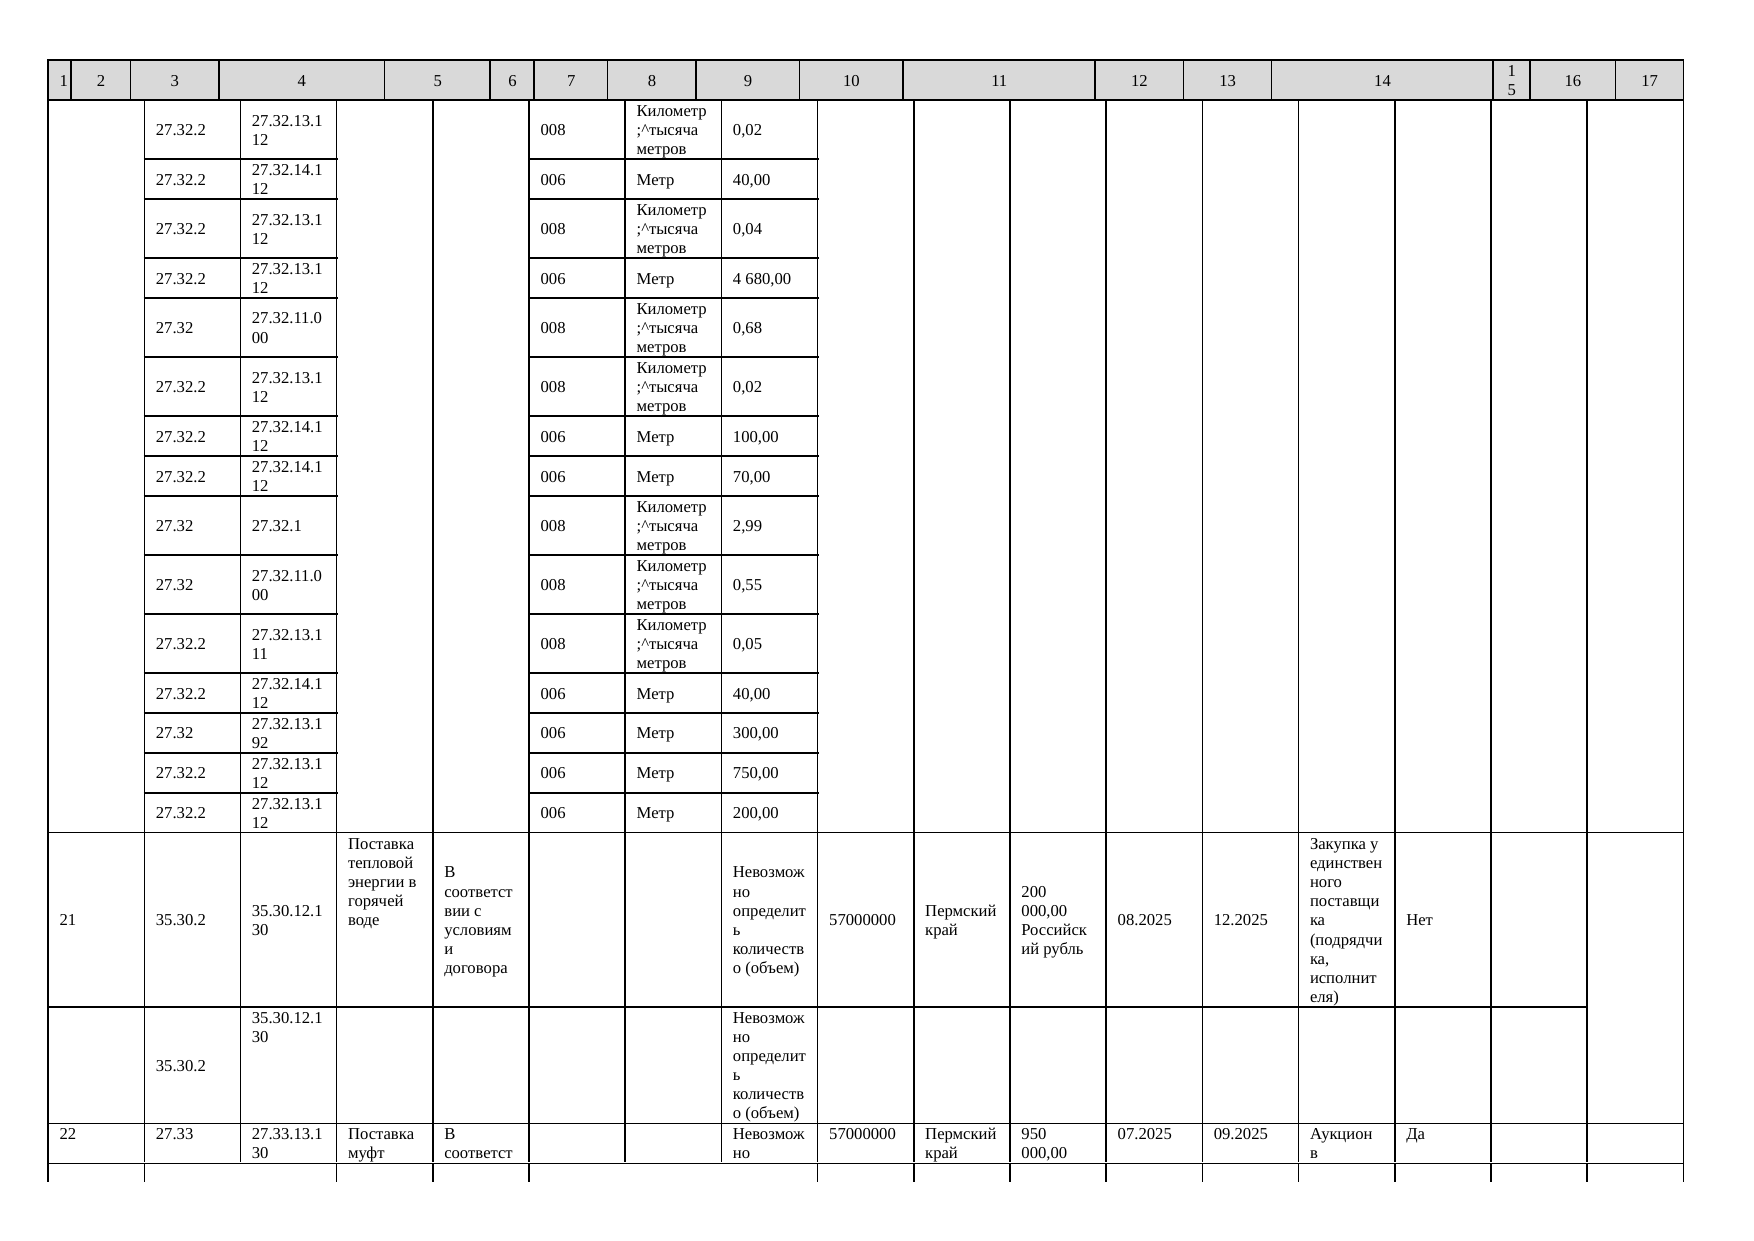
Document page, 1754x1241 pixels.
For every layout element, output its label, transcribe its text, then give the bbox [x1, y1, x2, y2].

table_header 7 [535, 61, 607, 99]
table_cell Закупка у единственного поставщика (подрядчика, исполнителя) [1299, 833, 1394, 1006]
table_cell 006 [530, 714, 624, 752]
table_cell [1588, 833, 1683, 1123]
table_cell 27.32.13.192 [241, 714, 336, 752]
table_cell 006 [530, 417, 624, 455]
table_cell 008 [530, 299, 624, 356]
table_cell Поставка тепловой энергии в горячей воде [337, 833, 432, 1006]
table_cell 40,00 [722, 160, 817, 198]
table_cell 70,00 [722, 457, 817, 495]
table_cell Километр;^тысяча метров [626, 497, 721, 554]
table_cell Метр [626, 160, 721, 198]
table_cell 0,04 [722, 200, 817, 257]
table_cell 006 [530, 794, 624, 832]
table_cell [722, 1124, 817, 1162]
table_cell 008 [530, 615, 624, 672]
table_cell 27.32.14.112 [241, 417, 336, 455]
table_cell 27.32.2 [145, 674, 240, 712]
table_cell 006 [530, 259, 624, 297]
table_cell 27.32.2 [145, 457, 240, 495]
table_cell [1011, 1124, 1105, 1162]
table_cell 008 [530, 556, 624, 613]
table_header 10 [800, 61, 902, 99]
table_cell Метр [626, 457, 721, 495]
table_cell 27.32.13.112 [241, 200, 336, 257]
table_cell 27.32.2 [145, 417, 240, 455]
table_cell 100,00 [722, 417, 817, 455]
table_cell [626, 101, 721, 158]
table_cell 27.32.2 [145, 615, 240, 672]
table_cell 008 [530, 101, 624, 158]
table_header 2 [72, 61, 130, 99]
table_cell 27.32.14.112 [241, 674, 336, 712]
table_cell Метр [626, 794, 721, 832]
table_cell 27.32.13.112 [241, 101, 336, 158]
table_cell Километр;^тысяча метров [626, 615, 721, 672]
table_cell 300,00 [722, 714, 817, 752]
table_cell 09.2025 [1203, 1124, 1298, 1162]
table_cell [626, 833, 721, 1006]
table_header 8 [608, 61, 695, 99]
table_cell Пермский край [915, 1124, 1009, 1162]
table_cell [530, 1008, 624, 1122]
table_cell [1492, 833, 1586, 1006]
table_cell 750,00 [722, 754, 817, 792]
table_cell 2,99 [722, 497, 817, 554]
table_cell 07.2025 [1107, 1124, 1202, 1162]
table_cell 27.32.1 [241, 497, 336, 554]
table_cell 27.32.2 [145, 101, 240, 158]
table_cell Километр;^тысяча метров [626, 358, 721, 415]
table_cell 27.32.2 [145, 794, 240, 832]
table_cell 27.32.2 [145, 160, 240, 198]
table_cell 27.32.2 [145, 259, 240, 297]
table_cell Да [1396, 1124, 1490, 1162]
table_cell Метр [626, 674, 721, 712]
table_cell 27.32.13.112 [241, 259, 336, 297]
table_header 13 [1184, 61, 1271, 99]
table_cell 27.32 [145, 299, 240, 356]
table_cell 27.32.2 [145, 754, 240, 792]
table_cell 0,05 [722, 615, 817, 672]
table_cell 27.32.13.111 [241, 615, 336, 672]
table_cell 57000000 [818, 833, 913, 1006]
table_header 11 [904, 61, 1094, 99]
table_cell 0,02 [722, 101, 817, 158]
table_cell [1299, 1124, 1394, 1162]
table_cell 35.30.12.130 [241, 833, 336, 1006]
table_cell 0,68 [722, 299, 817, 356]
table_cell Невозможно определить количество (объем) [722, 833, 817, 1006]
table_cell 22 [49, 1124, 144, 1162]
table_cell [337, 1124, 432, 1162]
table_cell 21 [49, 833, 144, 1006]
table_cell [626, 1008, 721, 1122]
table_cell Метр [626, 417, 721, 455]
table_cell 27.32.2 [145, 200, 240, 257]
table_cell 27.32 [145, 556, 240, 613]
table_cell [434, 1124, 528, 1162]
table_cell [530, 1124, 624, 1162]
table_cell Нет [1396, 833, 1490, 1006]
table_cell [626, 1124, 721, 1162]
table_cell 27.32.13.112 [241, 794, 336, 832]
table_header 16 [1531, 61, 1615, 99]
table_header 12 [1096, 61, 1183, 99]
table_cell 27.32 [145, 497, 240, 554]
table_header 5 [385, 61, 489, 99]
table_cell [1588, 1124, 1683, 1162]
table_cell Километр;^тысяча метров [626, 299, 721, 356]
table_cell 006 [530, 160, 624, 198]
table_cell 006 [530, 457, 624, 495]
table_cell В соответствии с условиями договора [434, 833, 528, 1006]
table_cell Километр;^тысяча метров [626, 556, 721, 613]
table_cell 27.33 [145, 1124, 240, 1162]
table_cell 27.32.13.112 [241, 754, 336, 792]
table_header 15 [1494, 61, 1529, 99]
table_cell 08.2025 [1107, 833, 1202, 1006]
table_cell Пермский край [915, 833, 1009, 1006]
table_cell 27.32.14.112 [241, 457, 336, 495]
table_cell 35.30.2 [145, 833, 240, 1006]
table_cell 008 [530, 200, 624, 257]
table_cell 12.2025 [1203, 833, 1298, 1006]
table_cell 4 680,00 [722, 259, 817, 297]
table_cell [1492, 1124, 1586, 1162]
table_cell 200,00 [722, 794, 817, 832]
table_cell 35.30.2 [145, 1008, 240, 1122]
table_cell 0,55 [722, 556, 817, 613]
table_cell Невозможно определить количество (объем) [722, 1008, 817, 1122]
table_cell 27.32.11.000 [241, 556, 336, 613]
table_cell [530, 833, 624, 1006]
table_cell 35.30.12.130 [241, 1008, 336, 1122]
table_cell 27.32.14.112 [241, 160, 336, 198]
table_header 14 [1272, 61, 1492, 99]
table_cell 27.32.2 [145, 358, 240, 415]
table_cell 27.32 [145, 714, 240, 752]
table_header 3 [131, 61, 218, 99]
table_cell 008 [530, 497, 624, 554]
table_header 17 [1616, 61, 1683, 99]
table_cell 40,00 [722, 674, 817, 712]
table_cell Километр;^тысяча метров [626, 200, 721, 257]
table_header 1 [49, 61, 70, 99]
table_cell 200 000,00 Российский рубль [1011, 833, 1105, 1006]
table_cell Метр [626, 754, 721, 792]
table_cell 0,02 [722, 358, 817, 415]
table_cell 27.32.11.000 [241, 299, 336, 356]
table_cell 008 [530, 358, 624, 415]
table_header 9 [697, 61, 799, 99]
table_cell 27.33.13.130 [241, 1124, 336, 1162]
table_cell Метр [626, 714, 721, 752]
table_cell 27.32.13.112 [241, 358, 336, 415]
table_cell 006 [530, 674, 624, 712]
table_header 4 [220, 61, 384, 99]
table_header 6 [491, 61, 533, 99]
table_cell Метр [626, 259, 721, 297]
table_cell 006 [530, 754, 624, 792]
table_cell 57000000 [818, 1124, 913, 1162]
